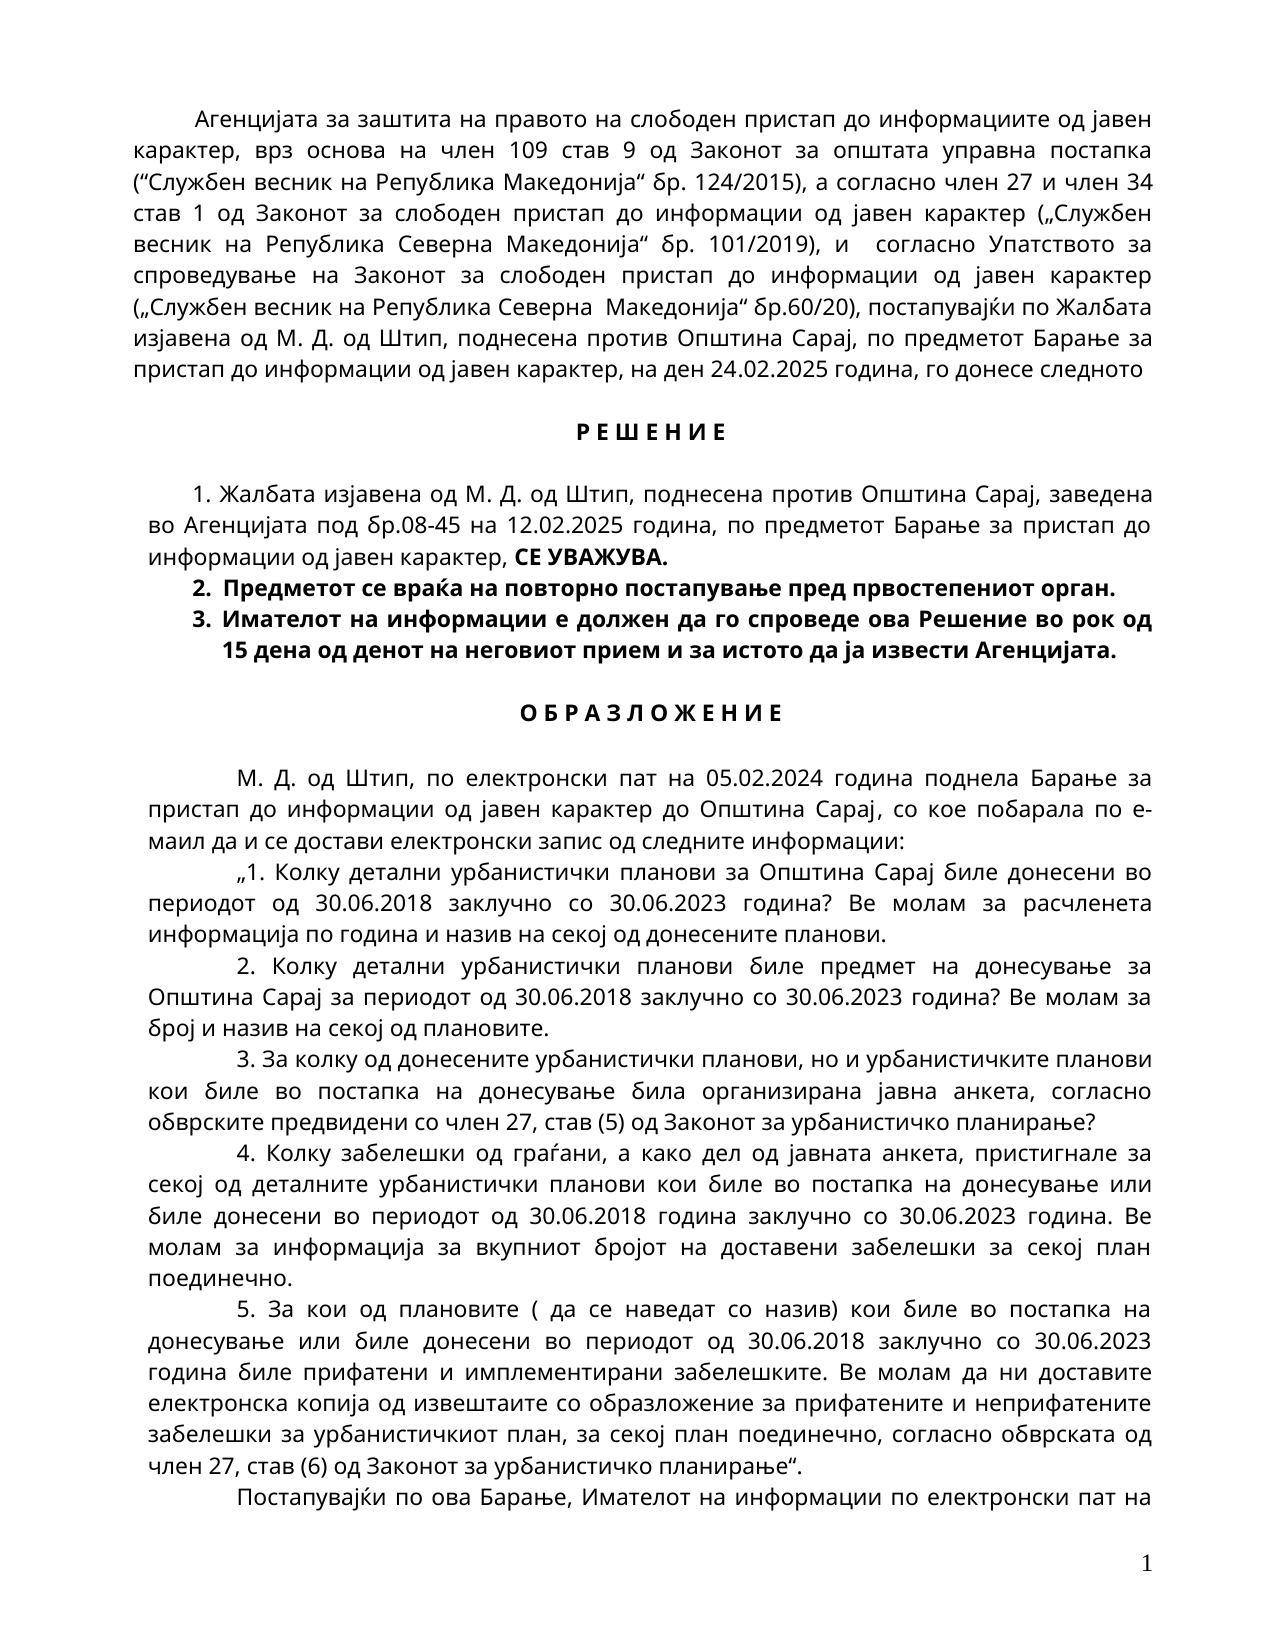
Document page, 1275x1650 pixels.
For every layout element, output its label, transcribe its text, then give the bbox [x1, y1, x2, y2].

text О Б Р А З Л О Ж Е Н И Е [148, 697, 1153, 728]
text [148, 1481, 1153, 1512]
text Агенцијата за заштита на правото на слободен пристап до информациите од јавен карактер, врз основа на член 109 став 9 од Законот за општата управна постапка (“Службен весник на Република Македонија“ бр. 124/2015), а согласно член 27 и член 34 став 1 од Законот за слободен пристап до информации од јавен карактер („Службен весник на Република Северна Македонија“ бр. 101/2019), и согласно Упатството за спроведување на Законот за слободен пристап до информации од јавен карактер („Службен весник на Република Северна Македонија“ бр.60/20), постапувајќи по Жалбата изјавена од М. Д. од Штип, поднесена против Општина Сарај, по предметот Барање за пристап до информации од јавен карактер, на ден 24.02.2025 година, го донесе следното [133, 103, 1153, 384]
text 4. Колку забелешки од граѓани, а како дел од јавната анкета, пристигнале за секој од деталните урбанистички планови кои биле во постапка на донесување или биле донесени во периодот од 30.06.2018 година заклучно со 30.06.2023 година. Ве молам за информација за вкупниот бројот на доставени забелешки за секој план поединечно. [148, 1137, 1153, 1293]
list Предметот се враќа на повторно постапување пред првостепениот орган. [192, 572, 1153, 603]
list Имателот на информации е должен да го спроведе ова Решение во рок од 15 дена од денот на неговиот прием и за истото да ја извести Агенцијата. [192, 603, 1153, 666]
text 5. За кои од плановите ( да се наведат со назив) кои биле во постапка на донесување или биле донесени во периодот од 30.06.2018 заклучно со 30.06.2023 година биле прифатени и имплементирани забелешките. Ве молам да ни доставите електронска копија од извештаите со образложение за прифатените и неприфатените забелешки за урбанистичкиот план, за секој план поединечно, согласно обврската од член 27, став (6) од Законот за урбанистичко планирање“. [148, 1293, 1153, 1481]
text 2. Колку детални урбанистички планови биле предмет на донесување за Општина Сарај за периодот од 30.06.2018 заклучно со 30.06.2023 година? Ве молам за број и назив на секој од плановите. [148, 950, 1153, 1043]
text М. Д. од Штип, по електронски пат на 05.02.2024 година поднела Барање за пристап до информации од јавен карактер до Општина Сарај, со кое побарала по е-маил да и се достави електронски запис од следните информации: [148, 762, 1153, 856]
text Р Е Ш Е Н И Е [148, 416, 1153, 447]
text „1. Колку детални урбанистички планови за Општина Сарај биле донесени во периодот од 30.06.2018 заклучно со 30.06.2023 година? Ве молам за расчленета информација по година и назив на секој од донесените планови. [148, 856, 1153, 950]
text 1. Жалбата изјавена од М. Д. од Штип, поднесена против Општина Сарај, заведена во Агенцијата под бр.08-45 на 12.02.2025 година, по предметот Барање за пристап до информации од јавен карактер, СЕ УВАЖУВА. [148, 478, 1153, 572]
text 3. За колку од донесените урбанистички планови, но и урбанистичките планови кои биле во постапка на донесување била организирана јавна анкета, согласно обврските предвидени со член 27, став (5) од Законот за урбанистичко планирање? [148, 1043, 1153, 1137]
